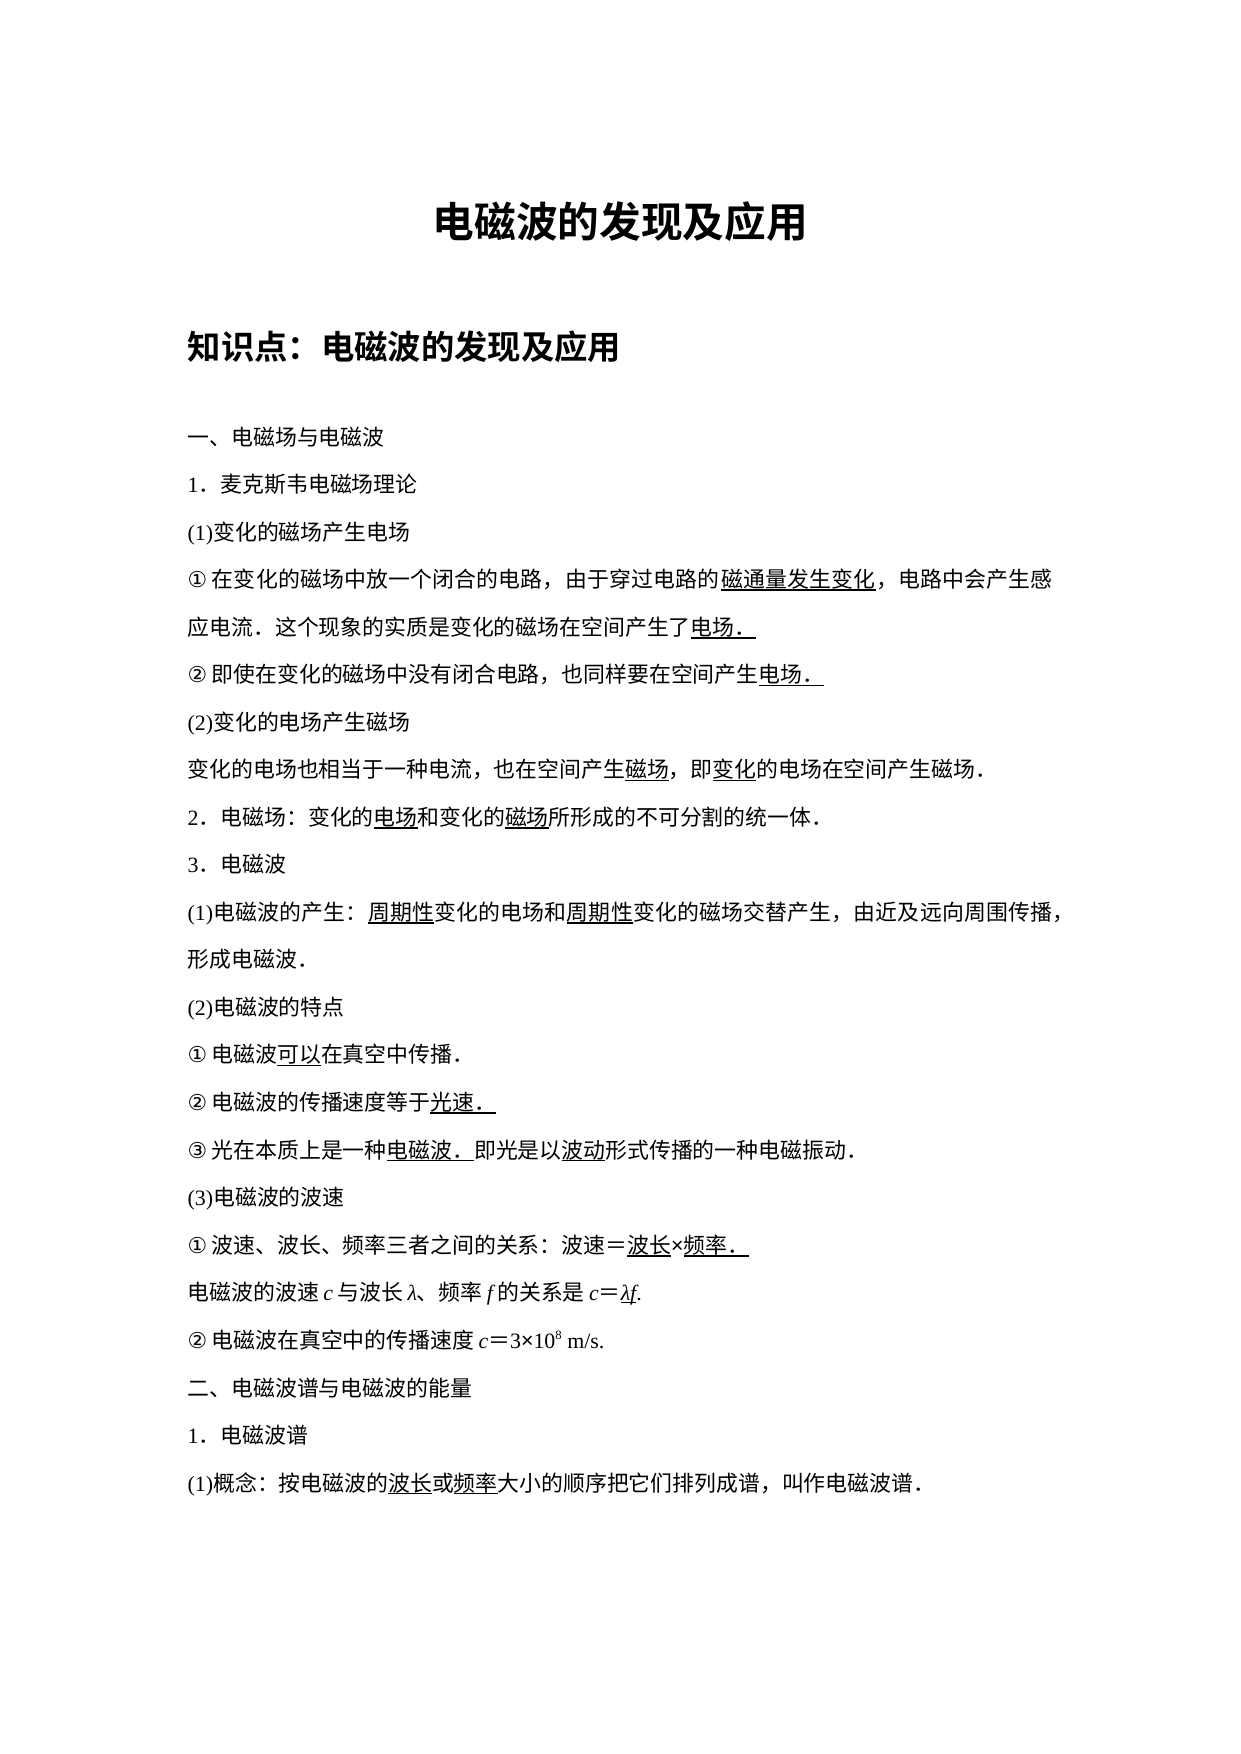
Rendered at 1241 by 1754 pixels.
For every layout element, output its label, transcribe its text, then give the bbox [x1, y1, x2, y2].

text (1)变化的磁场产生电场 [187, 515, 1053, 546]
text ③光在本质上是一种电磁波．即光是以波动形式传播的一种电磁振动． [187, 1133, 1053, 1164]
text ②电磁波的传播速度等于光速． [187, 1085, 1053, 1117]
text (2)电磁波的特点 [187, 990, 1053, 1022]
text 电磁波的波速c与波长λ、频率f的关系是c＝λf. [187, 1275, 1053, 1307]
text (1)电磁波的产生：周期性变化的电场和周期性变化的磁场交替产生，由近及远向周围传播，形成电磁波． [187, 895, 1053, 974]
text 一、电磁场与电磁波 [187, 420, 1053, 451]
text ②电磁波在真空中的传播速度c＝3×108 m/s. [187, 1323, 1053, 1355]
text ①在变化的磁场中放一个闭合的电路，由于穿过电路的磁通量发生变化，电路中会产生感应电流．这个现象的实质是变化的磁场在空间产生了电场． [187, 562, 1053, 642]
text (3)电磁波的波速 [187, 1180, 1053, 1212]
text 1．电磁波谱 [187, 1418, 1053, 1450]
text 变化的电场也相当于一种电流，也在空间产生磁场，即变化的电场在空间产生磁场． [187, 752, 1053, 784]
text ①波速、波长、频率三者之间的关系：波速＝波长×频率． [187, 1228, 1053, 1259]
subtitle 知识点：电磁波的发现及应用 [187, 320, 1053, 369]
subtitle 电磁波的发现及应用 [187, 189, 1053, 249]
text ①电磁波可以在真空中传播． [187, 1037, 1053, 1069]
text 二、电磁波谱与电磁波的能量 [187, 1371, 1053, 1402]
text 3．电磁波 [187, 847, 1053, 879]
text (2)变化的电场产生磁场 [187, 705, 1053, 737]
text ②即使在变化的磁场中没有闭合电路，也同样要在空间产生电场． [187, 657, 1053, 689]
text 2．电磁场：变化的电场和变化的磁场所形成的不可分割的统一体． [187, 800, 1053, 832]
text (1)概念：按电磁波的波长或频率大小的顺序把它们排列成谱，叫作电磁波谱． [187, 1466, 1053, 1497]
text 1．麦克斯韦电磁场理论 [187, 467, 1053, 499]
